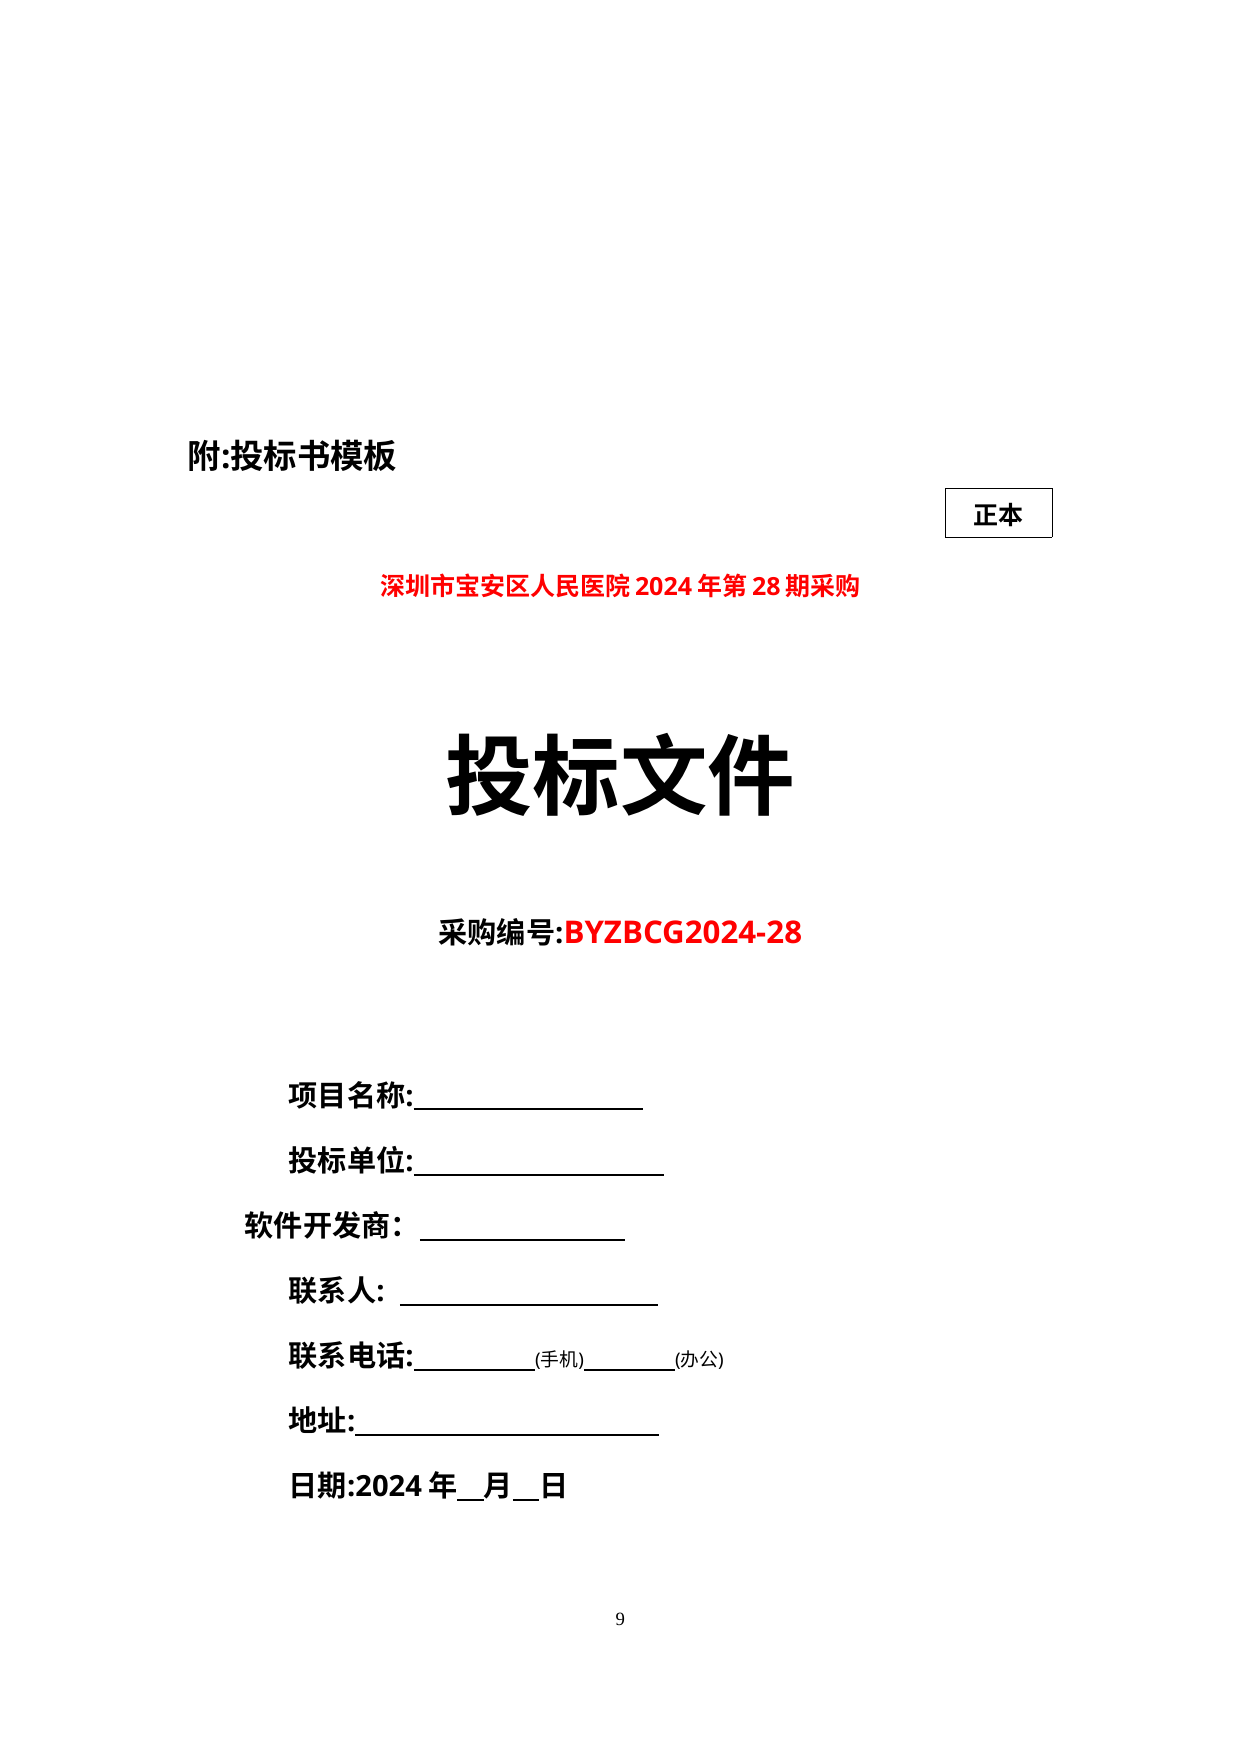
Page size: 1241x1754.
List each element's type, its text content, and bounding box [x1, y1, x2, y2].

text 投标单位: [187, 1126, 1053, 1191]
text 日期:2024年 月 日 [187, 1451, 1053, 1516]
text 附:投标书模板 [187, 422, 1053, 487]
text 联系人: [187, 1256, 1053, 1321]
text 联系电话: (手机) (办公) [187, 1321, 1053, 1386]
text 深圳市宝安区人民医院2024年第28期采购 [187, 552, 1053, 617]
text 项目名称: [187, 1061, 1053, 1126]
text 软件开发商： [187, 1191, 1053, 1256]
text 采购编号:BYZBCG2024-28 [188, 898, 1053, 963]
text 投标文件 [187, 705, 1053, 835]
text 地址: [187, 1386, 1053, 1451]
